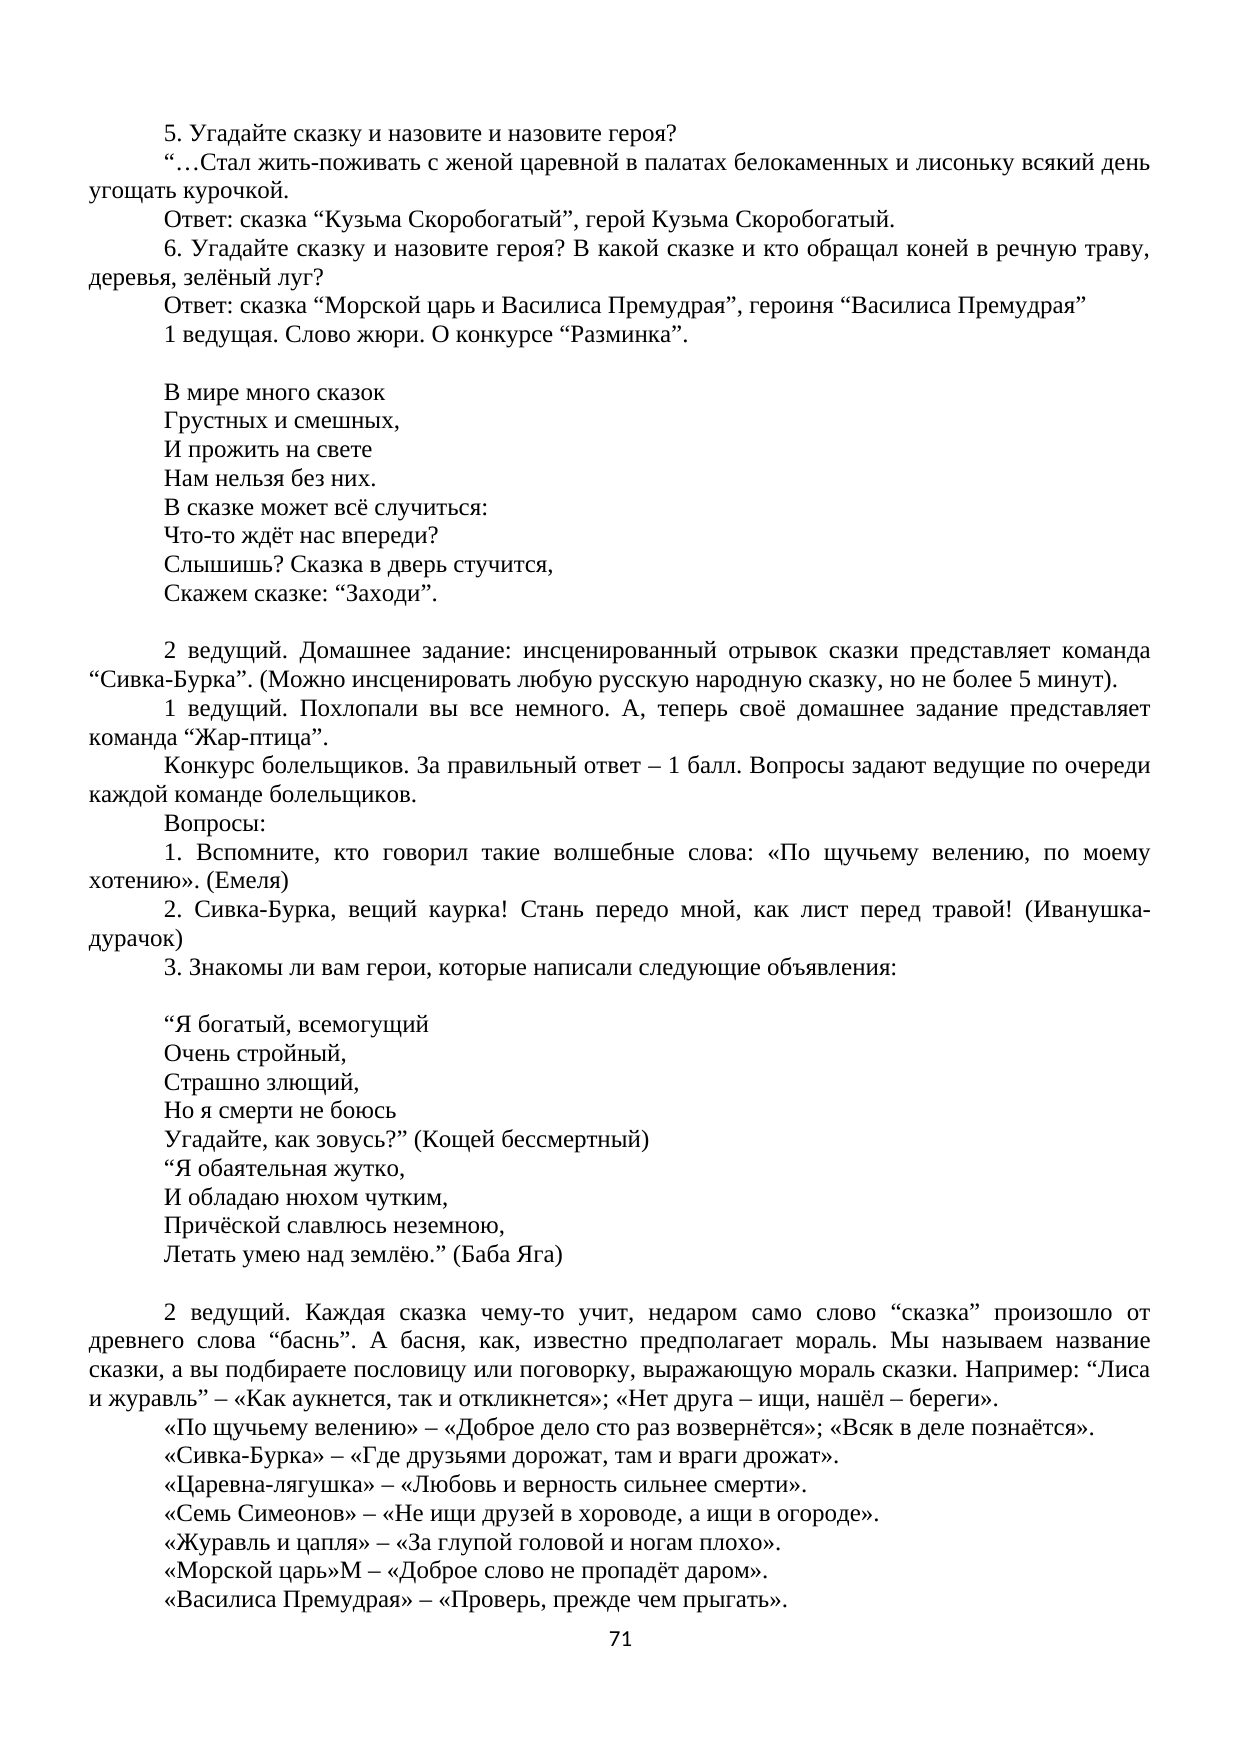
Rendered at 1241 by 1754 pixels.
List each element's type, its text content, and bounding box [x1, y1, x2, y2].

text Грустных и смешных, [89, 406, 1152, 434]
text «Журавль и цапля» – «За глупой головой и ногам плохо». [89, 1527, 1152, 1556]
text Слышишь? Сказка в дверь стучится, [89, 549, 1152, 578]
text «Царевна-лягушка» – «Любовь и верность сильнее смерти». [89, 1469, 1152, 1498]
text Вопросы: [89, 808, 1152, 837]
text 6. Угадайте сказку и назовите героя? В какой сказке и кто обращал коней в речную траву, деревья, зелёный луг? [89, 233, 1152, 291]
text “…Стал жить-поживать с женой царевной в палатах белокаменных и лисоньку всякий день угощать курочкой. [89, 147, 1152, 204]
text Причёской славлюсь неземною, [89, 1211, 1152, 1239]
text Что-то ждёт нас впереди? [89, 521, 1152, 549]
text В мире много сказок [89, 377, 1152, 406]
text 2 ведущий. Каждая сказка чему-то учит, недаром само слово “сказка” произошло от древнего слова “баснь”. А басня, как, известно предполагает мораль. Мы называем название сказки, а вы подбираете пословицу или поговорку, выражающую мораль сказки. Например: “Лиса и журавль” – «Как аукнется, так и откликнется»; «Нет друга – ищи, нашёл – береги». [89, 1297, 1152, 1412]
text Конкурс болельщиков. За правильный ответ – 1 балл. Вопросы задают ведущие по очереди каждой команде болельщиков. [89, 751, 1152, 808]
text И прожить на свете [89, 434, 1152, 463]
text Скажем сказке: “Заходи”. [89, 578, 1152, 607]
text 5. Угадайте сказку и назовите и назовите героя? [89, 118, 1152, 147]
text Ответ: сказка “Морской царь и Василиса Премудрая”, героиня “Василиса Премудрая” [89, 291, 1152, 319]
text «Сивка-Бурка» – «Где друзьями дорожат, там и враги дрожат». [89, 1441, 1152, 1469]
text 3. Знакомы ли вам герои, которые написали следующие объявления: [89, 952, 1152, 981]
text “Я обаятельная жутко, [89, 1153, 1152, 1182]
text В сказке может всё случиться: [89, 492, 1152, 521]
text «Семь Симеонов» – «Не ищи друзей в хороводе, а ищи в огороде». [89, 1498, 1152, 1527]
text Нам нельзя без них. [89, 463, 1152, 492]
text «Морской царь»М – «Доброе слово не пропадёт даром». [89, 1556, 1152, 1584]
text Страшно злющий, [89, 1067, 1152, 1096]
text И обладаю нюхом чутким, [89, 1182, 1152, 1211]
text Ответ: сказка “Кузьма Скоробогатый”, герой Кузьма Скоробогатый. [89, 204, 1152, 233]
text Но я смерти не боюсь [89, 1096, 1152, 1124]
text “Я богатый, всемогущий [89, 1009, 1152, 1038]
text «По щучьему велению» – «Доброе дело сто раз возвернётся»; «Всяк в деле познаётся». [89, 1412, 1152, 1441]
text 1 ведущая. Слово жюри. О конкурсе “Разминка”. [89, 319, 1152, 348]
text Летать умею над землёю.” (Баба Яга) [89, 1239, 1152, 1268]
text 2 ведущий. Домашнее задание: инсценированный отрывок сказки представляет команда “Сивка-Бурка”. (Можно инсценировать любую русскую народную сказку, но не более 5 минут). [89, 636, 1152, 693]
text Очень стройный, [89, 1038, 1152, 1067]
text «Василиса Премудрая» – «Проверь, прежде чем прыгать». [89, 1584, 1152, 1613]
text Угадайте, как зовусь?” (Кощей бессмертный) [89, 1124, 1152, 1153]
text 1 ведущий. Похлопали вы все немного. А, теперь своё домашнее задание представляет команда “Жар-птица”. [89, 693, 1152, 751]
text 2. Сивка-Бурка, вещий каурка! Стань передо мной, как лист перед травой! (Иванушка-дурачок) [89, 894, 1152, 952]
text 1. Вспомните, кто говорил такие волшебные слова: «По щучьему велению, по моему хотению». (Емеля) [89, 837, 1152, 894]
